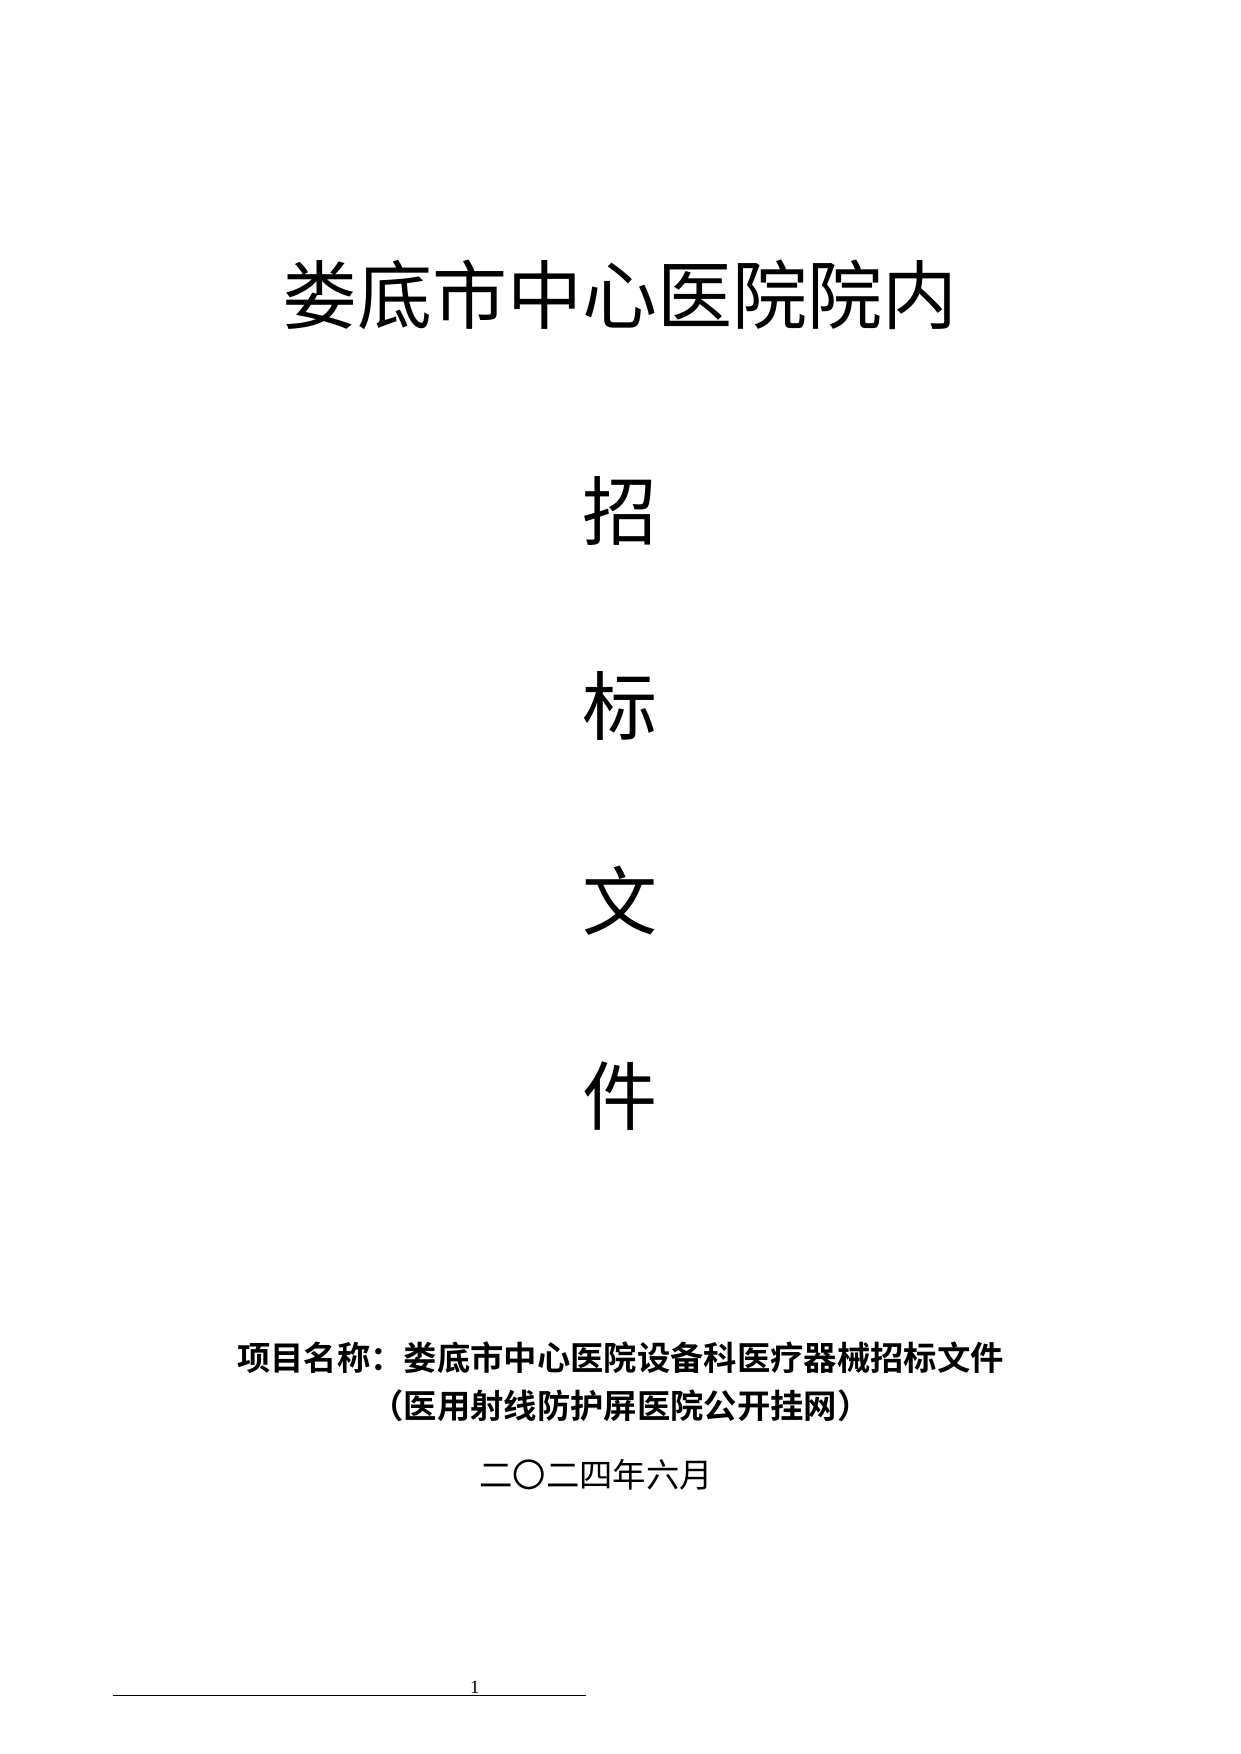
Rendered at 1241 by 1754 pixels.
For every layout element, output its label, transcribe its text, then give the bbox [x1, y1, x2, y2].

text （医用射线防护屏医院公开挂网） [112, 1380, 1128, 1428]
text 标 [112, 648, 1128, 756]
text 二〇二四年六月 [112, 1461, 1128, 1494]
subtitle 项目名称：娄底市中心医院设备科医疗器械招标文件 [112, 1331, 1128, 1380]
text 娄底市中心医院院内 [112, 236, 1128, 345]
text 件 [112, 1037, 1128, 1146]
text 招 [112, 453, 1128, 561]
text 文 [112, 843, 1128, 951]
